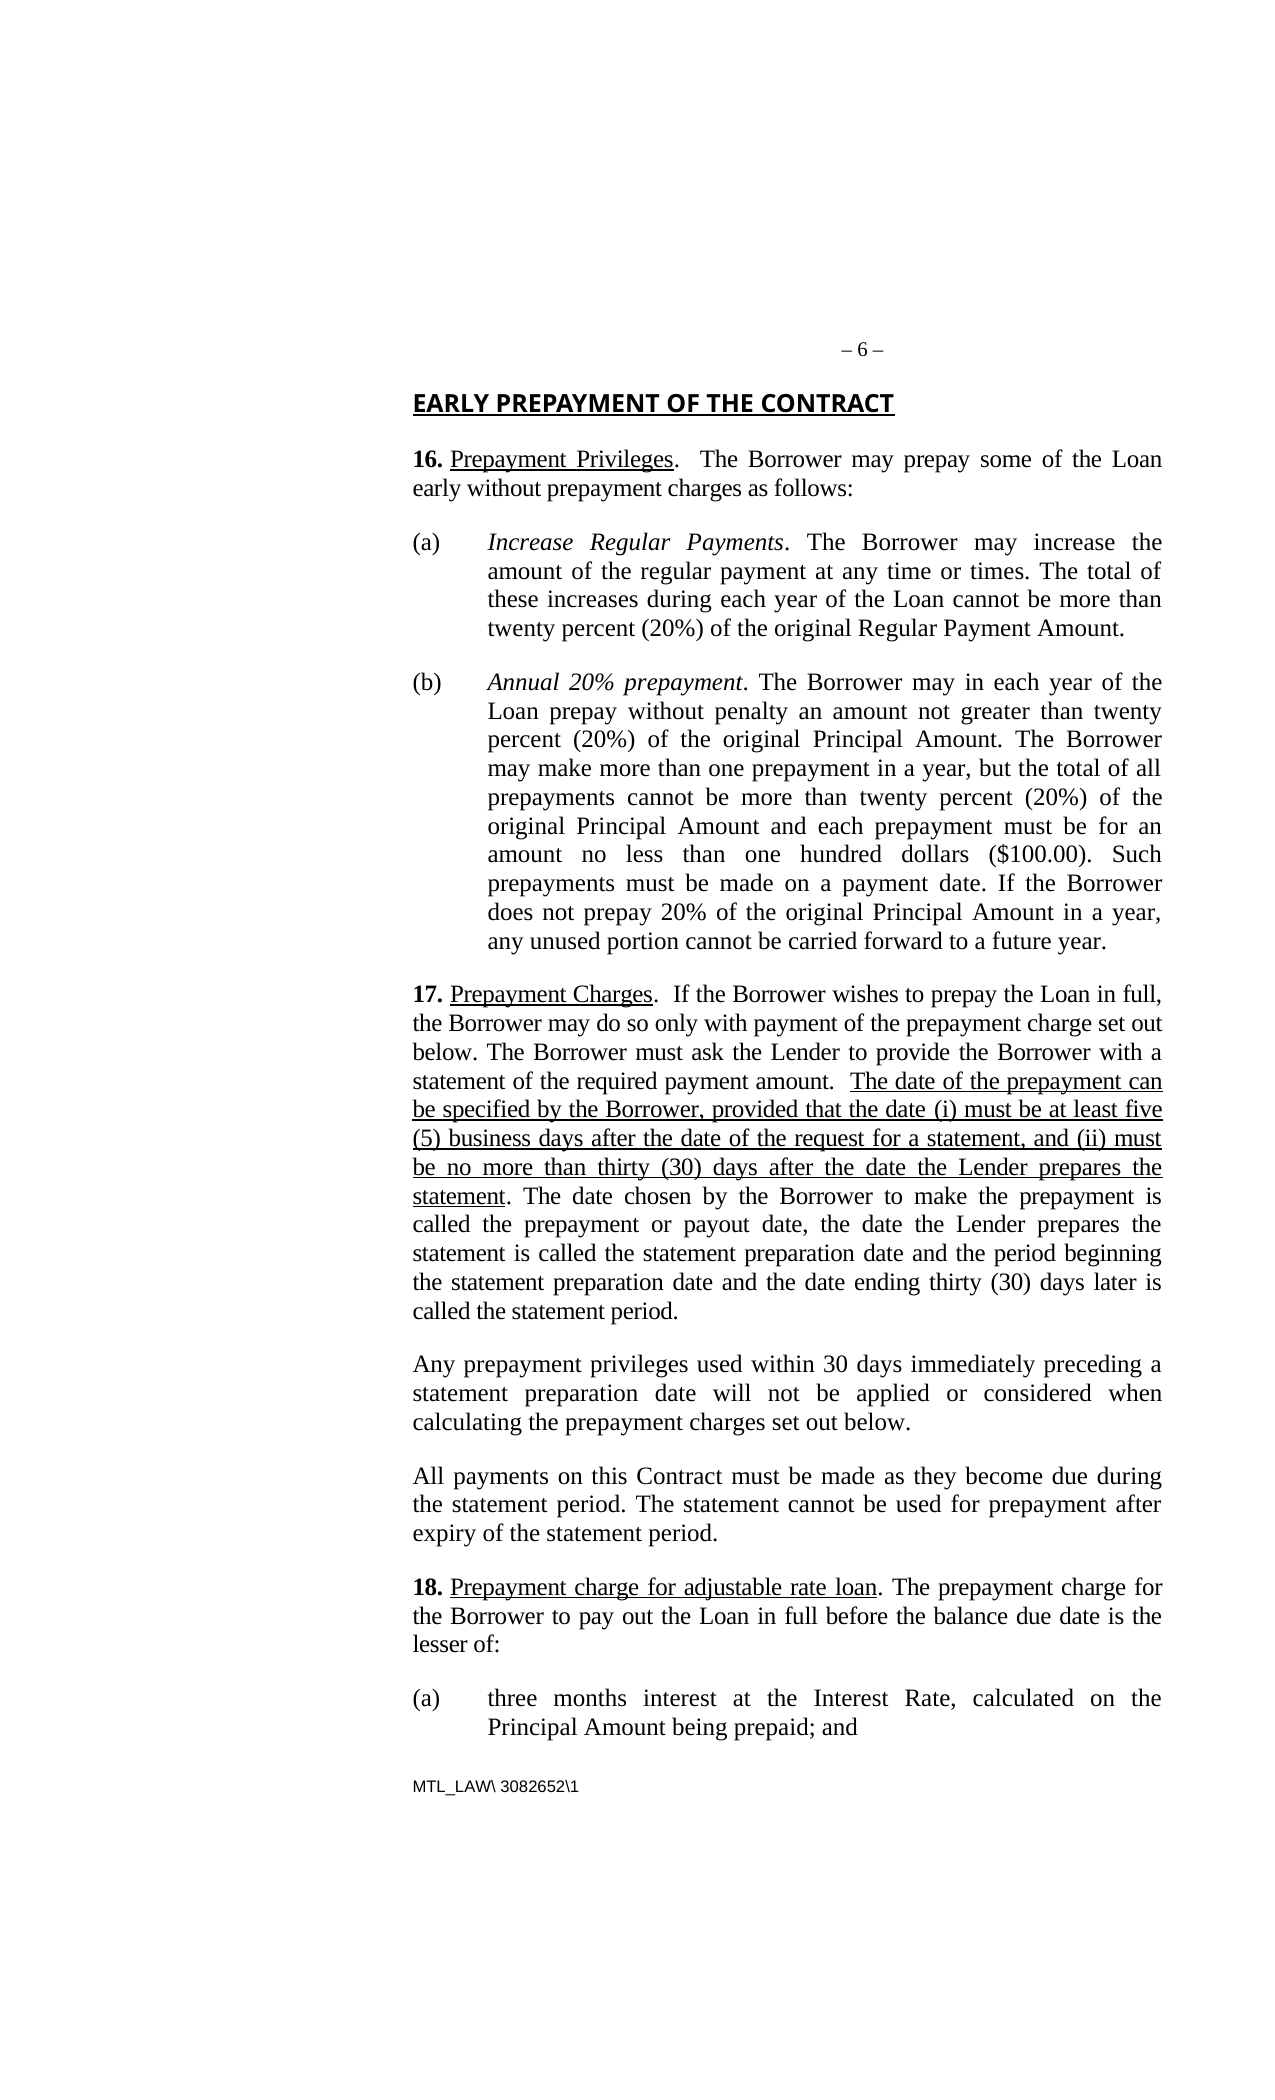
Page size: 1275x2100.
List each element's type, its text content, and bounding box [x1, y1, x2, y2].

text All payments on this Contract must be made as they become due during the statement period. The statement cannot be used for prepayment after expiry of the statement period. [412, 1461, 1163, 1547]
text Prepayment Charges. If the Borrower wishes to prepay the Loan in full, the Borrower may do so only with payment of the prepayment charge set out below. The Borrower must ask the Lender to provide the Borrower with a statement of the required payment amount. The date of the prepayment can be specified by the Borrower, provided that the date (i) must be at least five (5) business days after the date of the request for a statement, and (ii) must be no more than thirty (30) days after the date the Lender prepares the statement. The date chosen by the Borrower to make the prepayment is called the prepayment or payout date, the date the Lender prepares the statement is called the statement preparation date and the period beginning the statement preparation date and the date ending thirty (30) days later is called the statement period. [412, 979, 1163, 1119]
list Increase Regular Payments. The Borrower may increase the amount of the regular payment at any time or times. The total of these increases during each year of the Loan cannot be more than twenty percent (20%) of the original Regular Payment Amount. [412, 527, 1163, 642]
text Any prepayment privileges used within 30 days immediately preceding a statement preparation date will not be applied or considered when calculating the prepayment charges set out below. [412, 1349, 1163, 1436]
subtitle EARLY PREPAYMENT OF THE CONTRACT [412, 385, 1163, 419]
text Prepayment Charges. If the Borrower wishes to prepay the Loan in full, the Borrower may do so only with payment of the prepayment charge set out below. The Borrower must ask the Lender to provide the Borrower with a statement of the required payment amount. The date of the prepayment can be specified by the Borrower, provided that the date (i) must be at least five (5) business days after the date of the request for a statement, and (ii) must be no more than thirty (30) days after the date the Lender prepares the statement. The date chosen by the Borrower to make the prepayment is called the prepayment or payout date, the date the Lender prepares the statement is called the statement preparation date and the period beginning the statement preparation date and the date ending thirty (30) days later is called the statement period. [412, 1178, 1163, 1324]
list Annual 20% prepayment. The Borrower may in each year of the Loan prepay without penalty an amount not greater than twenty percent (20%) of the original Principal Amount. The Borrower may make more than one prepayment in a year, but the total of all prepayments cannot be more than twenty percent (20%) of the original Principal Amount and each prepayment must be for an amount no less than one hundred dollars ($100.00). Such prepayments must be made on a payment date. If the Borrower does not prepay 20% of the original Principal Amount in a year, any unused portion cannot be carried forward to a future year. [412, 667, 1163, 954]
text Prepayment charge for adjustable rate loan. The prepayment charge for the Borrower to pay out the Loan in full before the balance due date is the lesser of: [412, 1572, 1163, 1658]
list three months interest at the Interest Rate, calculated on the Principal Amount being prepaid; and [412, 1683, 1163, 1741]
text Prepayment Privileges. The Borrower may prepay some of the Loan early without prepayment charges as follows: [412, 444, 1163, 502]
